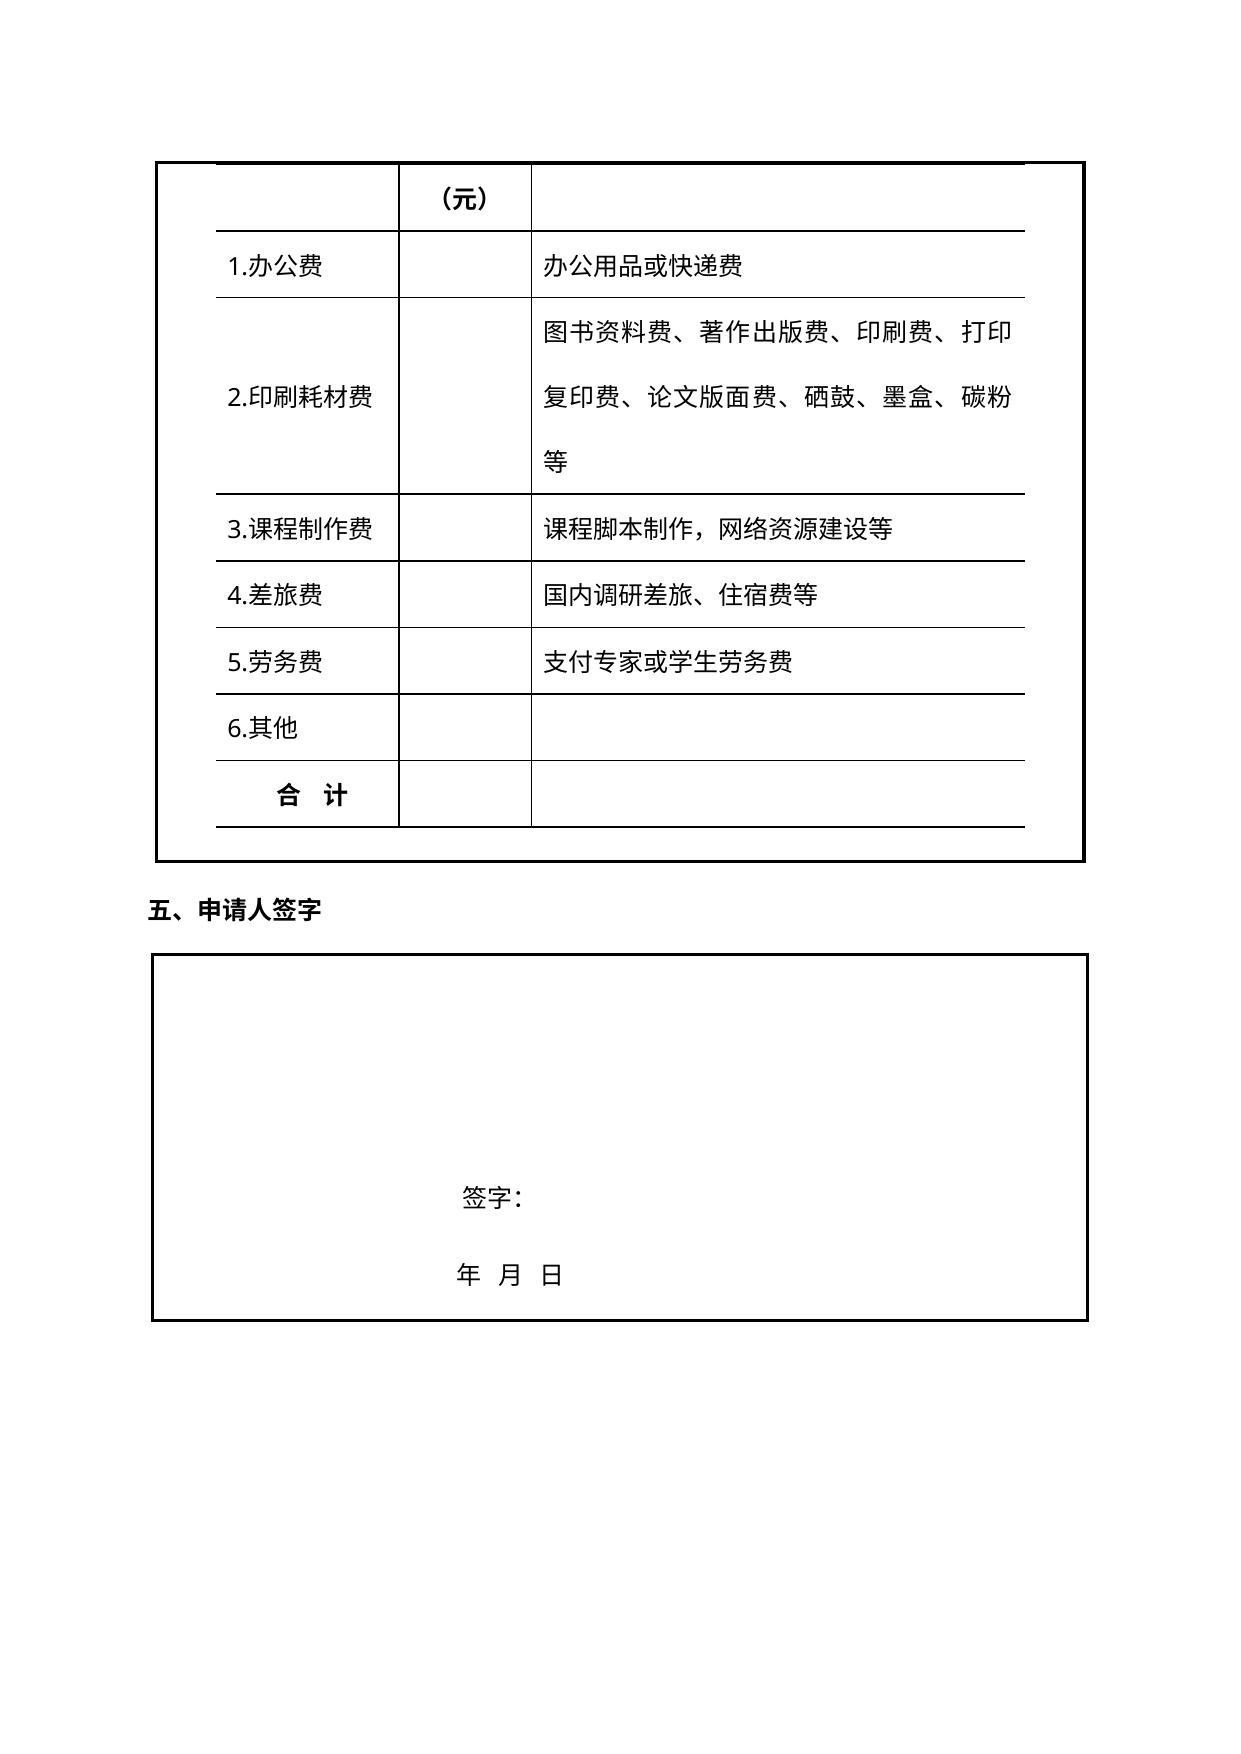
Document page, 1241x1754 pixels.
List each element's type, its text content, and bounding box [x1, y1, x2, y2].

text 五、申请人签字 [148, 876, 1092, 941]
table_header [158, 164, 1082, 860]
table_header 签字： 年 月 日 [154, 956, 1086, 1319]
